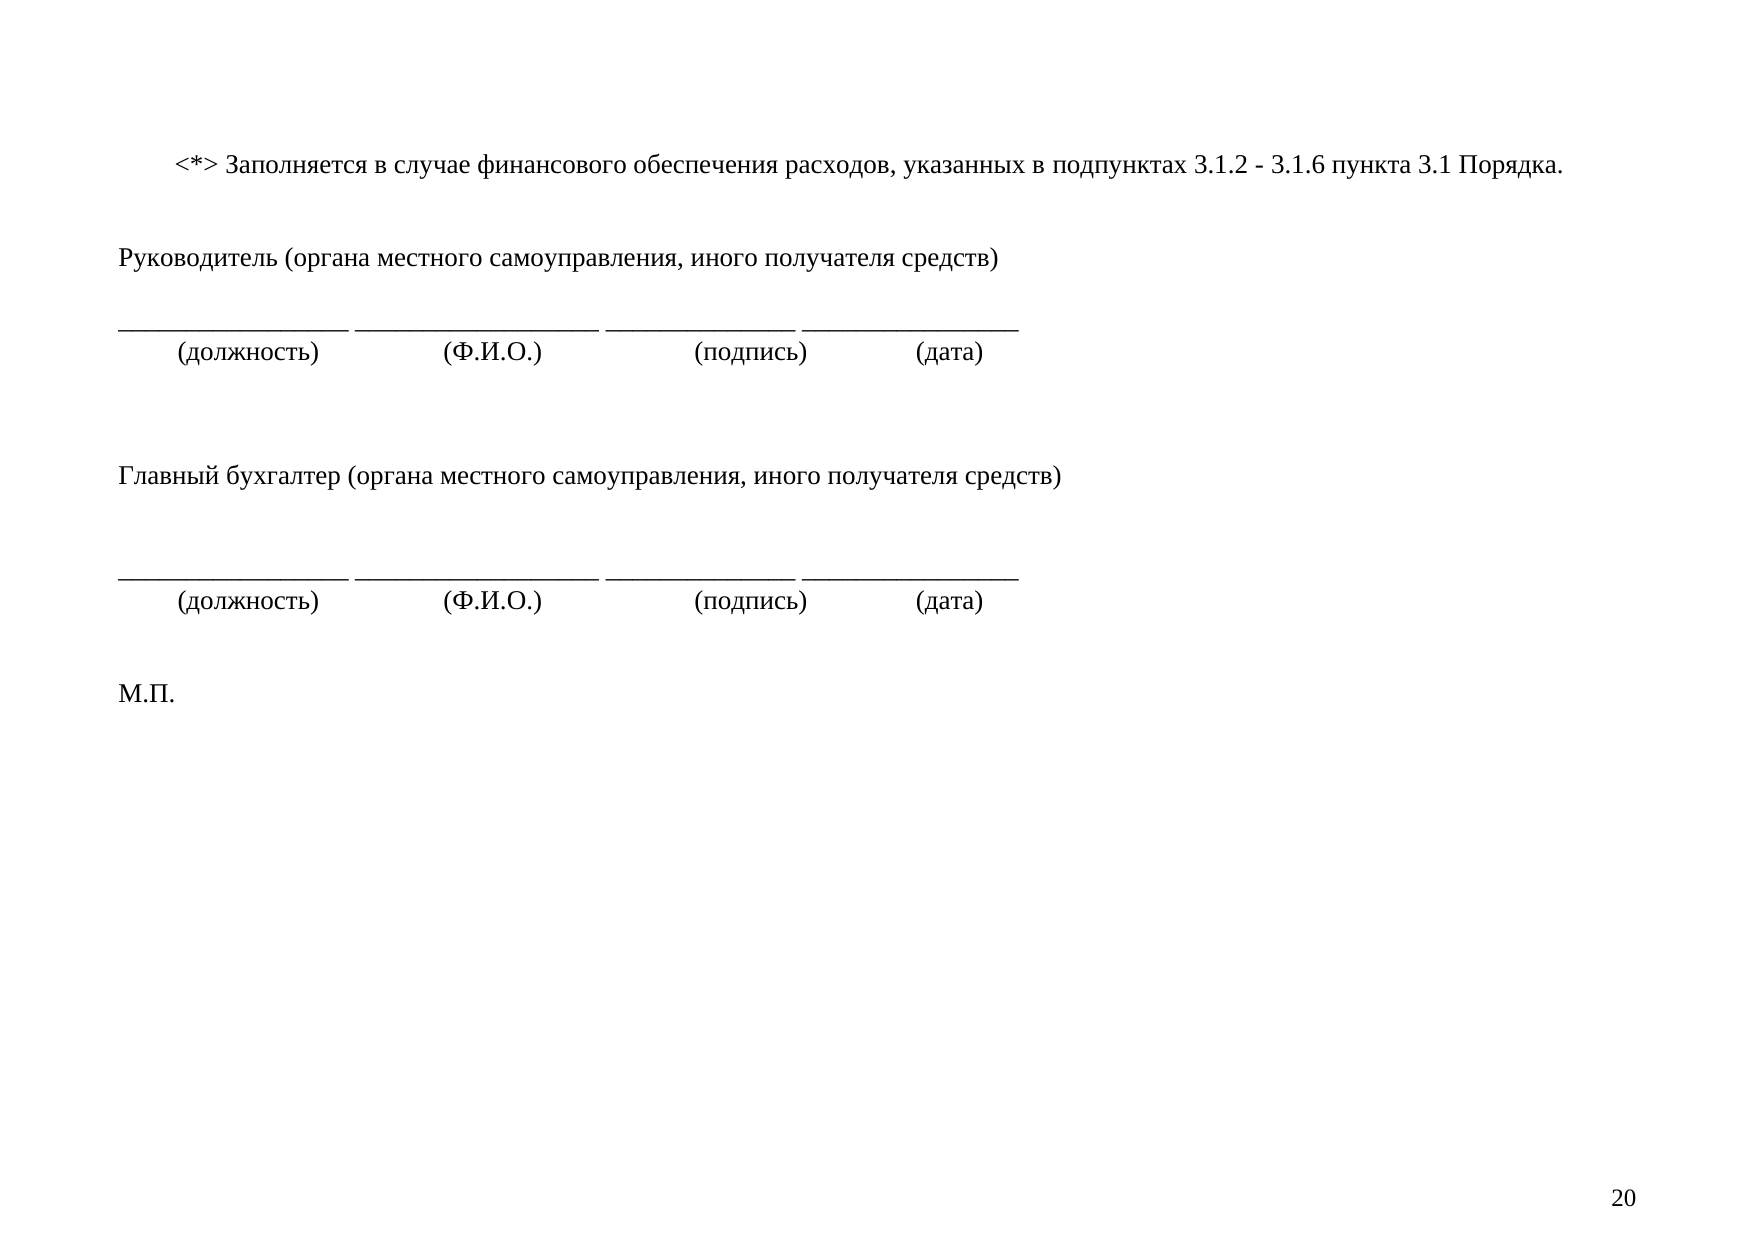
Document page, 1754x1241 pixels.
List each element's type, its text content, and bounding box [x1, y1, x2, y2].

text (должность) (Ф.И.О.) (подпись) (дата) [118, 584, 1636, 615]
text <*> Заполняется в случае финансового обеспечения расходов, указанных в подпунктах 3.1.2 - 3.1.6 пункта 3.1 Порядка. [118, 148, 1636, 179]
text М.П. [118, 677, 1636, 708]
text _________________ __________________ ______________ ________________ [118, 553, 1636, 584]
text _________________ __________________ ______________ ________________ [118, 303, 1636, 334]
text (должность) (Ф.И.О.) (подпись) (дата) [118, 334, 1636, 366]
text Главный бухгалтер (органа местного самоуправления, иного получателя средств) [118, 459, 1636, 490]
text Руководитель (органа местного самоуправления, иного получателя средств) [118, 241, 1636, 272]
